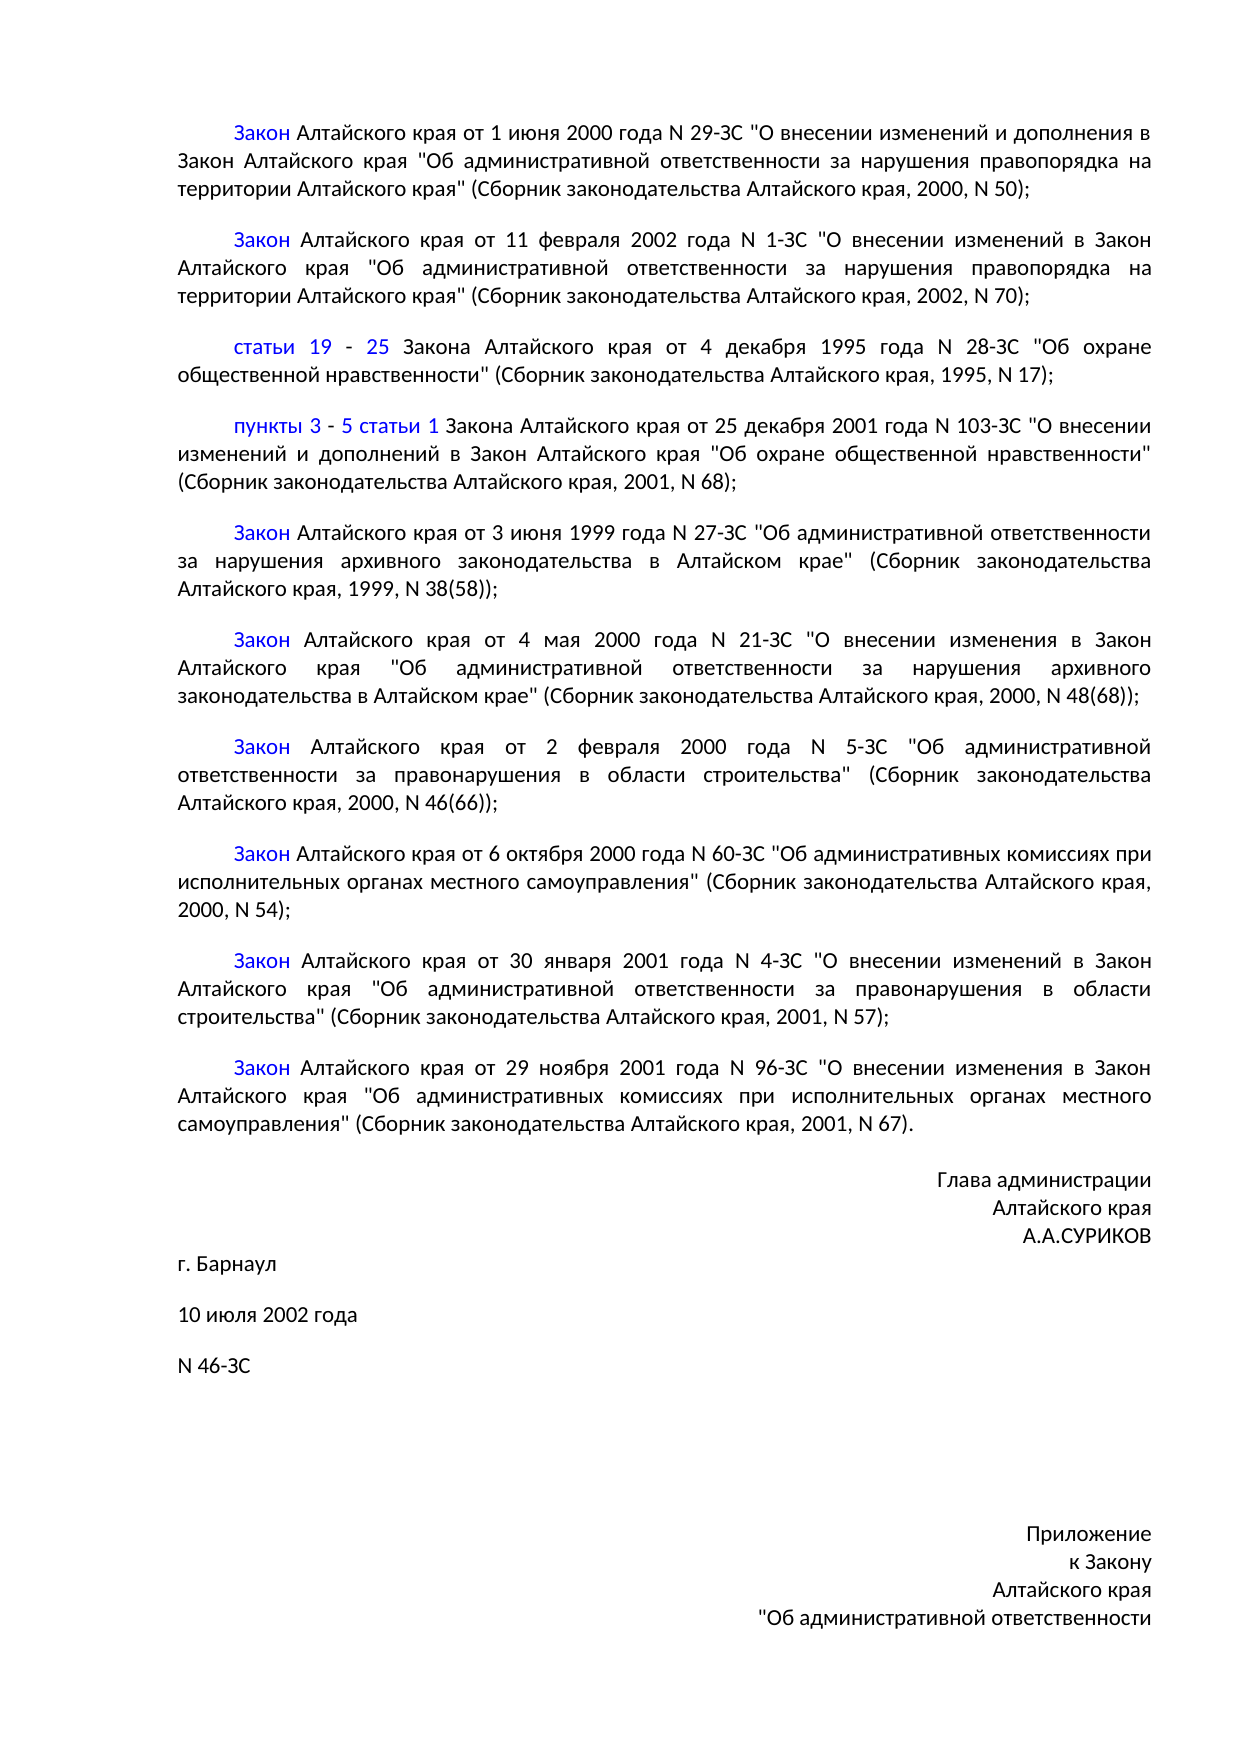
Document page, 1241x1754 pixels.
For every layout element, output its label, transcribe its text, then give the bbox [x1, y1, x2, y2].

text "Об административной ответственности [177, 1603, 1152, 1631]
text пункты 3 - 5 статьи 1 Закона Алтайского края от 25 декабря 2001 года N 103-ЗС "О внесении изменений и дополнений в Закон Алтайского края "Об охране общественной нравственности" (Сборник законодательства Алтайского края, 2001, N 68); [177, 411, 1152, 495]
text Алтайского края [177, 1575, 1152, 1603]
text Приложение [177, 1519, 1152, 1547]
text Глава администрации [177, 1165, 1152, 1193]
text А.А.СУРИКОВ [177, 1221, 1152, 1249]
text к Закону [177, 1547, 1152, 1575]
text Закон Алтайского края от 11 февраля 2002 года N 1-ЗС "О внесении изменений в Закон Алтайского края "Об административной ответственности за нарушения правопорядка на территории Алтайского края" (Сборник законодательства Алтайского края, 2002, N 70); [177, 225, 1152, 309]
text N 46-ЗС [177, 1351, 1152, 1379]
text г. Барнаул [177, 1249, 1152, 1277]
text Закон Алтайского края от 30 января 2001 года N 4-ЗС "О внесении изменений в Закон Алтайского края "Об административной ответственности за правонарушения в области строительства" (Сборник законодательства Алтайского края, 2001, N 57); [177, 946, 1152, 1030]
text Закон Алтайского края от 2 февраля 2000 года N 5-ЗС "Об административной ответственности за правонарушения в области строительства" (Сборник законодательства Алтайского края, 2000, N 46(66)); [177, 732, 1152, 816]
text Закон Алтайского края от 29 ноября 2001 года N 96-ЗС "О внесении изменения в Закон Алтайского края "Об административных комиссиях при исполнительных органах местного самоуправления" (Сборник законодательства Алтайского края, 2001, N 67). [177, 1053, 1152, 1137]
text Закон Алтайского края от 4 мая 2000 года N 21-ЗС "О внесении изменения в Закон Алтайского края "Об административной ответственности за нарушения архивного законодательства в Алтайском крае" (Сборник законодательства Алтайского края, 2000, N 48(68)); [177, 625, 1152, 709]
text Закон Алтайского края от 1 июня 2000 года N 29-ЗС "О внесении изменений и дополнения в Закон Алтайского края "Об административной ответственности за нарушения правопорядка на территории Алтайского края" (Сборник законодательства Алтайского края, 2000, N 50); [177, 118, 1152, 202]
text Закон Алтайского края от 3 июня 1999 года N 27-ЗС "Об административной ответственности за нарушения архивного законодательства в Алтайском крае" (Сборник законодательства Алтайского края, 1999, N 38(58)); [177, 518, 1152, 602]
text статьи 19 - 25 Закона Алтайского края от 4 декабря 1995 года N 28-ЗС "Об охране общественной нравственности" (Сборник законодательства Алтайского края, 1995, N 17); [177, 332, 1152, 388]
text Алтайского края [177, 1193, 1152, 1221]
text Закон Алтайского края от 6 октября 2000 года N 60-ЗС "Об административных комиссиях при исполнительных органах местного самоуправления" (Сборник законодательства Алтайского края, 2000, N 54); [177, 839, 1152, 923]
text 10 июля 2002 года [177, 1300, 1152, 1328]
